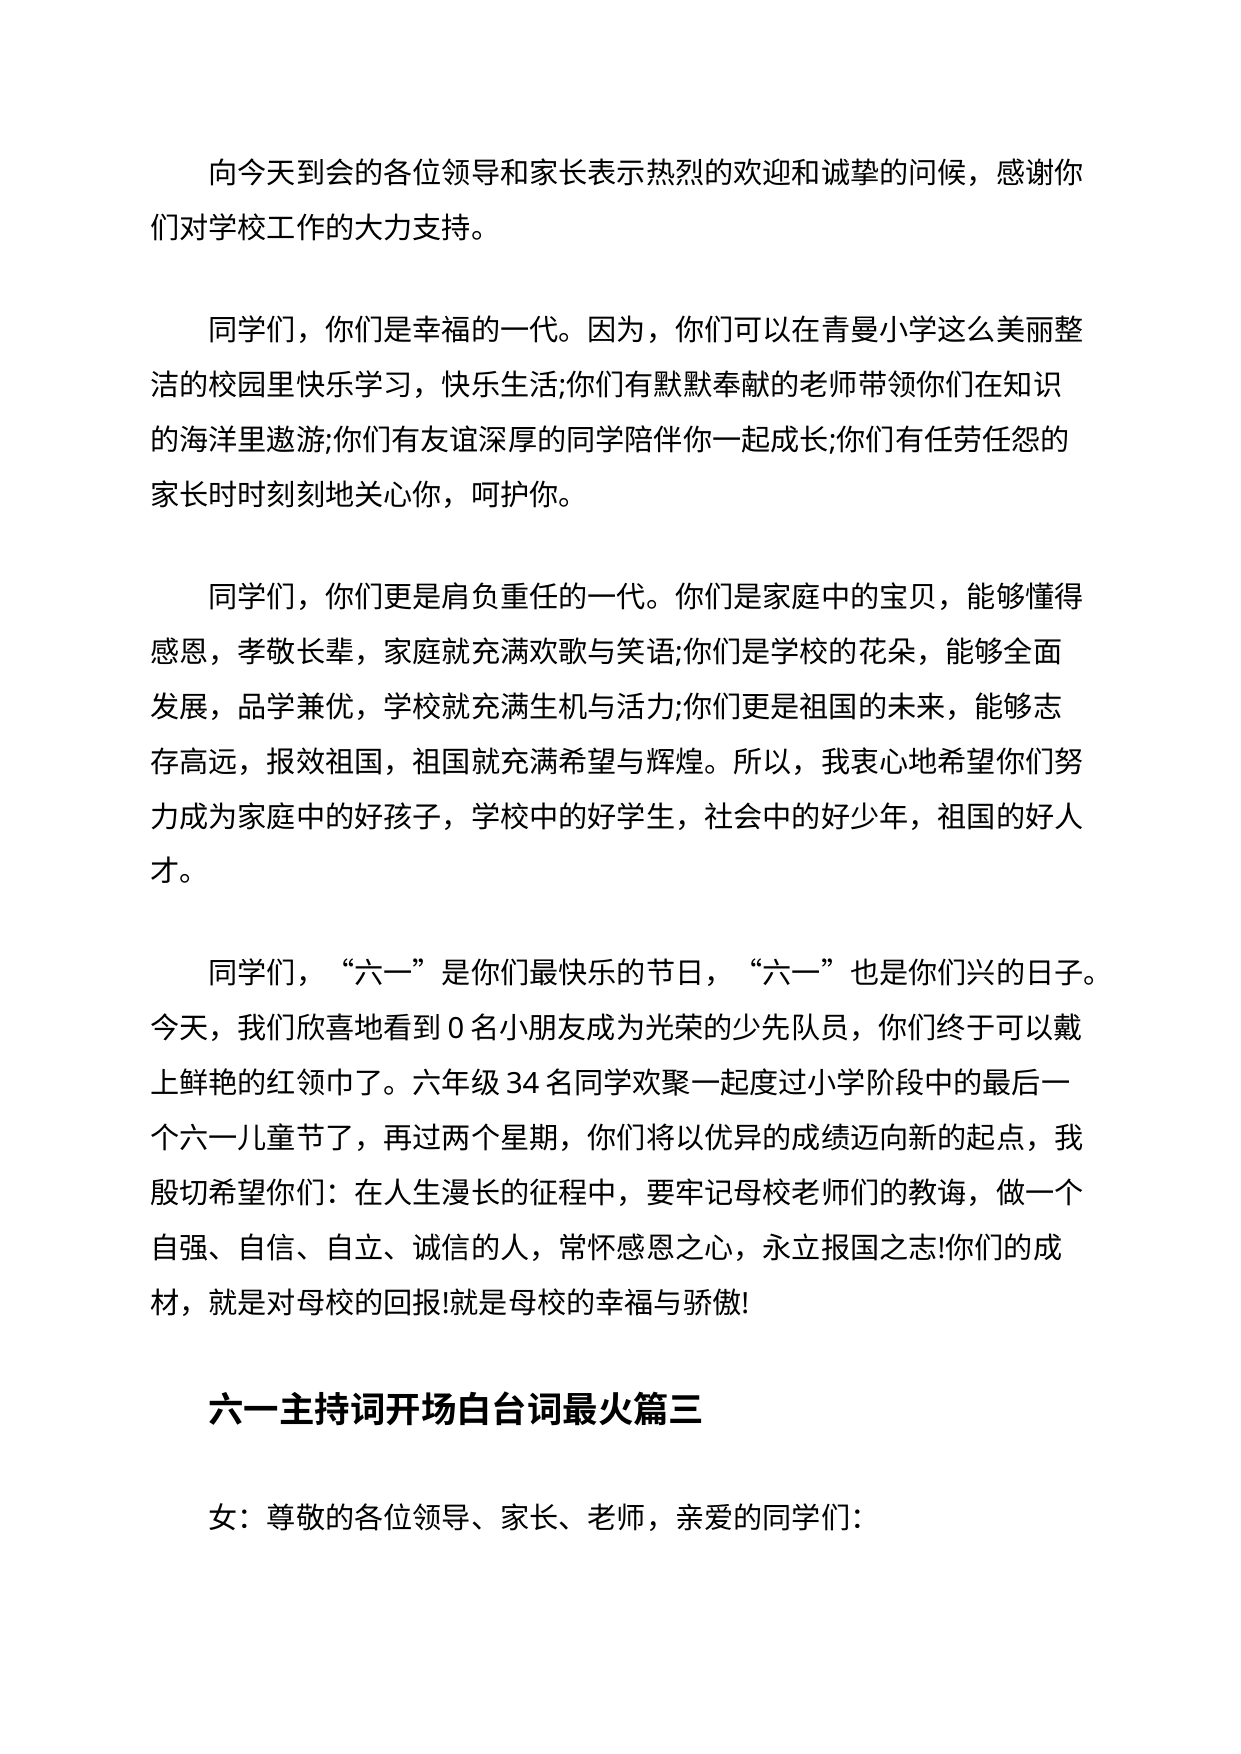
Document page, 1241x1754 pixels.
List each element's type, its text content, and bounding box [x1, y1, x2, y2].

text 六一主持词开场白台词最火篇三 [150, 1381, 1090, 1433]
text 同学们，“六一”是你们最快乐的节日，“六一”也是你们兴的日子。今天，我们欣喜地看到0名小朋友成为光荣的少先队员，你们终于可以戴上鲜艳的红领巾了。六年级34名同学欢聚一起度过小学阶段中的最后一个六一儿童节了，再过两个星期，你们将以优异的成绩迈向新的起点，我殷切希望你们：在人生漫长的征程中，要牢记母校老师们的教诲，做一个自强、自信、自立、诚信的人，常怀感恩之心，永立报国之志!你们的成材，就是对母校的回报!就是母校的幸福与骄傲! [150, 950, 1090, 1322]
text 同学们，你们更是肩负重任的一代。你们是家庭中的宝贝，能够懂得感恩，孝敬长辈，家庭就充满欢歌与笑语;你们是学校的花朵，能够全面发展，品学兼优，学校就充满生机与活力;你们更是祖国的未来，能够志存高远，报效祖国，祖国就充满希望与辉煌。所以，我衷心地希望你们努力成为家庭中的好孩子，学校中的好学生，社会中的好少年，祖国的好人才。 [150, 573, 1090, 890]
text 同学们，你们是幸福的一代。因为，你们可以在青曼小学这么美丽整洁的校园里快乐学习，快乐生活;你们有默默奉献的老师带领你们在知识的海洋里遨游;你们有友谊深厚的同学陪伴你一起成长;你们有任劳任怨的家长时时刻刻地关心你，呵护你。 [150, 307, 1090, 514]
text 向今天到会的各位领导和家长表示热烈的欢迎和诚挚的问候，感谢你们对学校工作的大力支持。 [150, 150, 1090, 247]
text 女：尊敬的各位领导、家长、老师，亲爱的同学们： [150, 1495, 1090, 1537]
